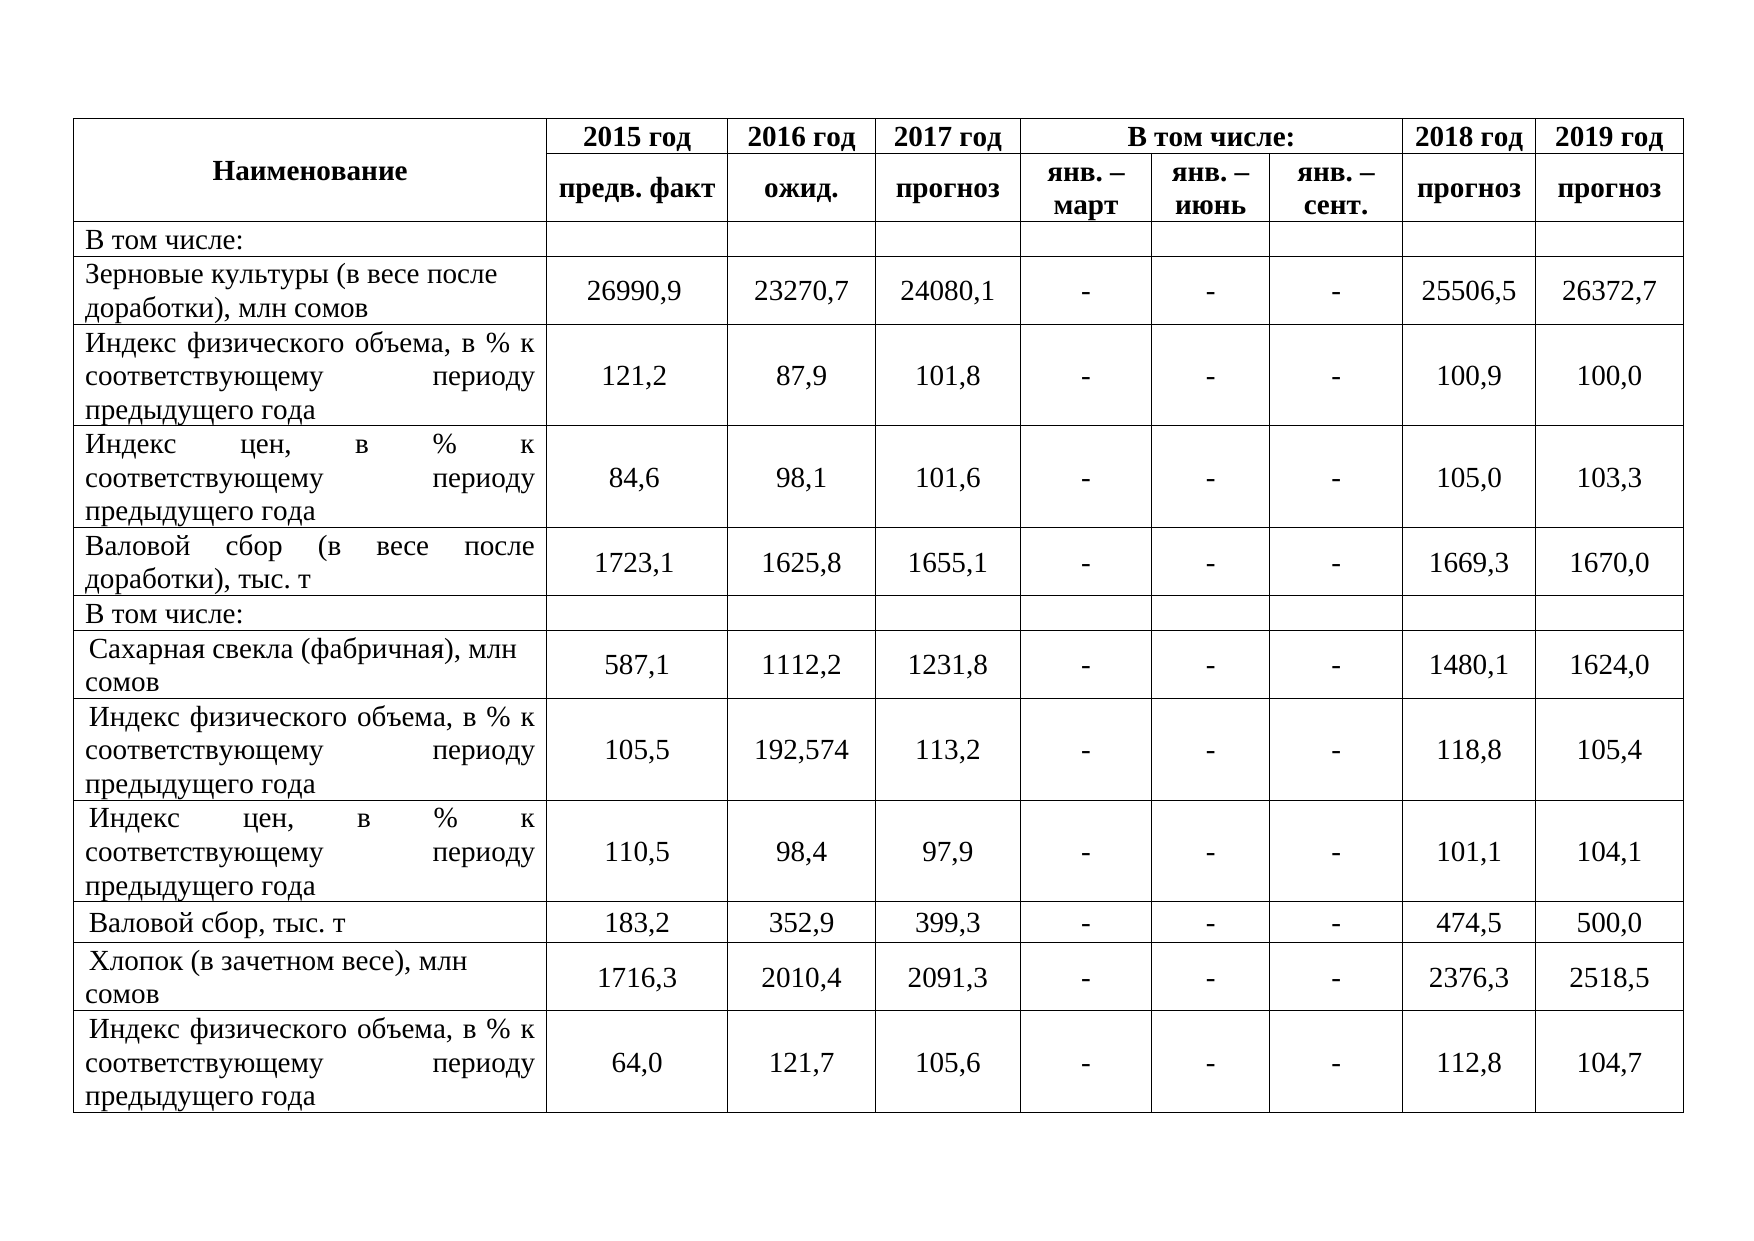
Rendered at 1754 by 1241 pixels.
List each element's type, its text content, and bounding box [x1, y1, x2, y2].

table_cell - [1021, 801, 1151, 901]
table_cell [1536, 222, 1683, 256]
table_cell 105,0 [1403, 426, 1535, 527]
table_cell - [1152, 801, 1269, 901]
table_cell Валовой сбор (в весе после доработки), тыс. т [74, 528, 546, 595]
table_header 2017 год [876, 119, 1020, 153]
table_cell - [1270, 257, 1402, 324]
table_cell 2010,4 [728, 943, 875, 1010]
table_cell Индекс физического объема, в % к соответствующему периоду предыдущего года [74, 699, 546, 799]
table_cell - [1270, 902, 1402, 942]
table_cell В том числе: [74, 222, 546, 256]
table_cell 1624,0 [1536, 631, 1683, 698]
table_cell 100,9 [1403, 325, 1535, 425]
table_cell 26990,9 [547, 257, 727, 324]
table_cell 587,1 [547, 631, 727, 698]
table_cell 1625,8 [728, 528, 875, 595]
table_cell - [1270, 631, 1402, 698]
table_cell - [1152, 943, 1269, 1010]
table_header Наименование [74, 119, 546, 221]
table_cell - [1152, 426, 1269, 527]
table_cell - [1021, 699, 1151, 799]
table_cell - [1270, 528, 1402, 595]
table_cell 2518,5 [1536, 943, 1683, 1010]
table_cell 24080,1 [876, 257, 1020, 324]
table_cell [1270, 596, 1402, 630]
table_cell - [1270, 426, 1402, 527]
table_cell [1270, 222, 1402, 256]
table_cell - [1152, 325, 1269, 425]
table_cell [728, 596, 875, 630]
table_header 2015 год [547, 119, 727, 153]
table_cell 1716,3 [547, 943, 727, 1010]
table_cell 100,0 [1536, 325, 1683, 425]
table_cell 64,0 [547, 1011, 727, 1112]
table_cell 103,3 [1536, 426, 1683, 527]
table_cell 105,6 [876, 1011, 1020, 1112]
table_cell 84,6 [547, 426, 727, 527]
table_cell - [1152, 1011, 1269, 1112]
table_cell [1403, 596, 1535, 630]
table_cell - [1021, 528, 1151, 595]
table_cell - [1021, 943, 1151, 1010]
table_cell 121,7 [728, 1011, 875, 1112]
table_cell 104,1 [1536, 801, 1683, 901]
table_cell 1670,0 [1536, 528, 1683, 595]
table_cell - [1152, 528, 1269, 595]
table_cell 97,9 [876, 801, 1020, 901]
table_cell 101,6 [876, 426, 1020, 527]
table_cell - [1270, 1011, 1402, 1112]
table_cell [876, 222, 1020, 256]
table_cell 1723,1 [547, 528, 727, 595]
table_cell 1669,3 [1403, 528, 1535, 595]
table_cell 25506,5 [1403, 257, 1535, 324]
table_cell [1536, 596, 1683, 630]
table_cell 2091,3 [876, 943, 1020, 1010]
table_header 2019 год [1536, 119, 1683, 153]
table_cell 101,1 [1403, 801, 1535, 901]
table_cell янв. – июнь [1152, 154, 1269, 221]
table_cell - [1152, 257, 1269, 324]
table_cell Зерновые культуры (в весе после доработки), млн сомов [74, 257, 546, 324]
table_cell - [1270, 801, 1402, 901]
table_cell 192,574 [728, 699, 875, 799]
table_cell Хлопок (в зачетном весе), млн сомов [74, 943, 546, 1010]
table_cell Индекс цен, в % к соответствующему периоду предыдущего года [74, 801, 546, 901]
table_cell 98,4 [728, 801, 875, 901]
table_cell 500,0 [1536, 902, 1683, 942]
table_cell - [1021, 631, 1151, 698]
table_cell 1112,2 [728, 631, 875, 698]
table_cell 104,7 [1536, 1011, 1683, 1112]
table_cell - [1021, 426, 1151, 527]
table_cell В том числе: [74, 596, 546, 630]
table_cell 105,4 [1536, 699, 1683, 799]
table_cell Индекс цен, в % к соответствующему периоду предыдущего года [74, 426, 546, 527]
table_cell 2376,3 [1403, 943, 1535, 1010]
table_cell 101,8 [876, 325, 1020, 425]
table_cell ожид. [728, 154, 875, 221]
table_cell янв. – март [1021, 154, 1151, 221]
table_cell - [1152, 902, 1269, 942]
table_cell [1152, 222, 1269, 256]
table_cell Индекс физического объема, в % к соответствующему периоду предыдущего года [74, 325, 546, 425]
table_cell 1655,1 [876, 528, 1020, 595]
table_cell - [1152, 631, 1269, 698]
table_cell - [1021, 257, 1151, 324]
table_cell Валовой сбор, тыс. т [74, 902, 546, 942]
table_cell 1480,1 [1403, 631, 1535, 698]
table_cell 110,5 [547, 801, 727, 901]
table_cell 105,5 [547, 699, 727, 799]
table_cell [547, 596, 727, 630]
table_cell предв. факт [547, 154, 727, 221]
table_cell [728, 222, 875, 256]
table_cell 87,9 [728, 325, 875, 425]
table_cell прогноз [1536, 154, 1683, 221]
table_cell 352,9 [728, 902, 875, 942]
table_cell [1021, 596, 1151, 630]
table_cell янв. – сент. [1270, 154, 1402, 221]
table_cell 113,2 [876, 699, 1020, 799]
table_header В том числе: [1021, 119, 1402, 153]
table_cell [1021, 222, 1151, 256]
table_cell - [1021, 325, 1151, 425]
table_cell 112,8 [1403, 1011, 1535, 1112]
table_cell - [1270, 943, 1402, 1010]
table_header 2016 год [728, 119, 875, 153]
table_cell 1231,8 [876, 631, 1020, 698]
table_cell - [1021, 902, 1151, 942]
table_cell 474,5 [1403, 902, 1535, 942]
table_cell Сахарная свекла (фабричная), млн сомов [74, 631, 546, 698]
table_cell [1403, 222, 1535, 256]
table_cell прогноз [876, 154, 1020, 221]
table_cell [876, 596, 1020, 630]
table_cell Индекс физического объема, в % к соответствующему периоду предыдущего года [74, 1011, 546, 1112]
table_cell - [1270, 699, 1402, 799]
table_cell 118,8 [1403, 699, 1535, 799]
table_cell [547, 222, 727, 256]
table_cell - [1021, 1011, 1151, 1112]
table_cell 23270,7 [728, 257, 875, 324]
table_cell - [1270, 325, 1402, 425]
table_cell прогноз [1403, 154, 1535, 221]
table_header 2018 год [1403, 119, 1535, 153]
table_cell 183,2 [547, 902, 727, 942]
table_cell - [1152, 699, 1269, 799]
table_cell [1152, 596, 1269, 630]
table_cell 26372,7 [1536, 257, 1683, 324]
table_cell 98,1 [728, 426, 875, 527]
table_cell 121,2 [547, 325, 727, 425]
table_cell 399,3 [876, 902, 1020, 942]
